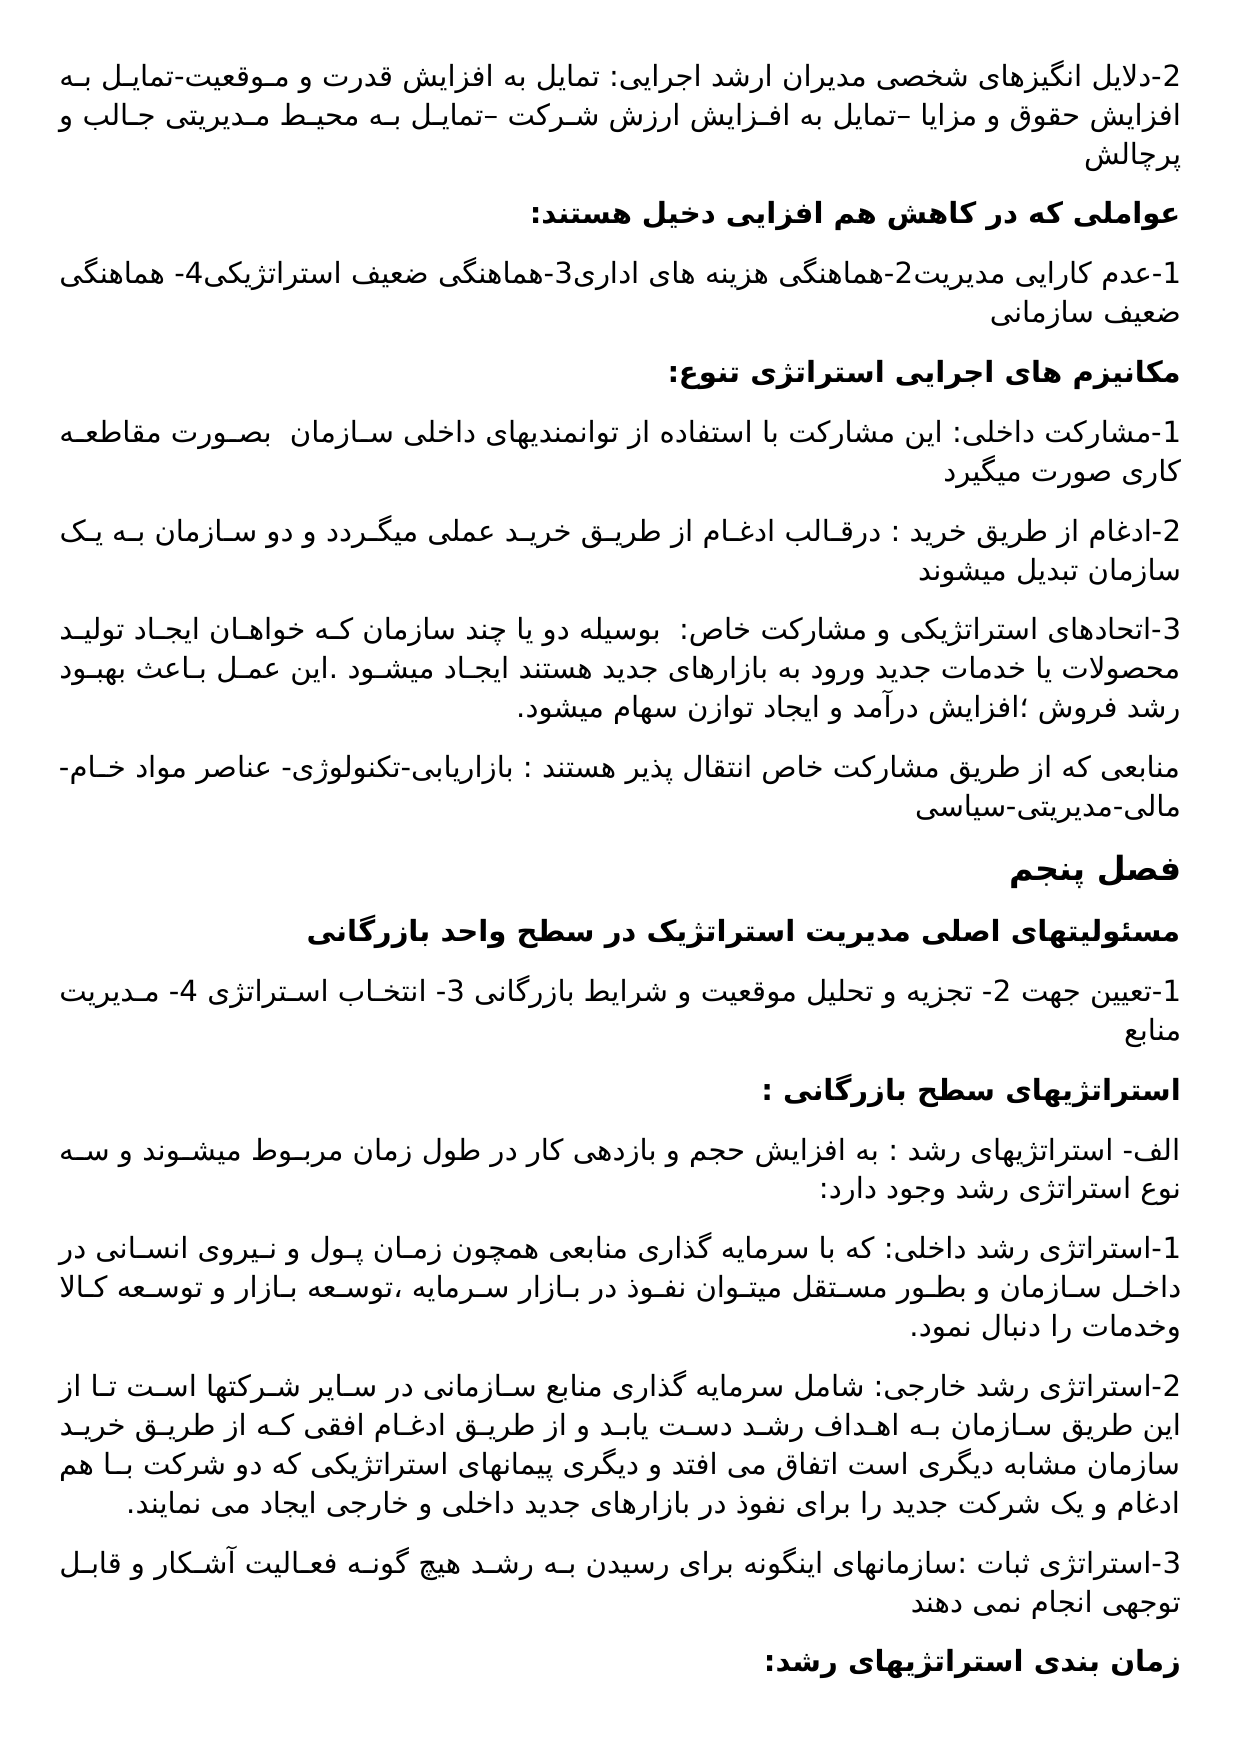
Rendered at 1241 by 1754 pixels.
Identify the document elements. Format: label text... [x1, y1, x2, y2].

text 1-تعیین جهت 2- تجزیه و تحلیل موقعیت و شرایط بازرگانی 3- انتخاب استراتژی 4- مدیریت منابع [59, 974, 1181, 1047]
text الف- استراتژیهای رشد : به افزایش حجم و بازدهی کار در طول زمان مربوط میشوند و سه نوع استراتژی رشد وجود دارد: [59, 1133, 1181, 1206]
text 1-عدم کارایی مدیریت2-هماهنگی هزینه های اداری3-هماهنگی ضعیف استراتژیکی4- هماهنگی ضعیف سازمانی [59, 257, 1181, 329]
text عواملی که در کاهش هم افزایی دخیل هستند: [59, 197, 1181, 231]
text 2-ادغام از طریق خرید : درقالب ادغام از طریق خرید عملی میگردد و دو سازمان به یک سازمان تبدیل میشوند [59, 514, 1181, 587]
text 1-استراتژی رشد داخلی: که با سرمایه گذاری منابعی همچون زمان پول و نیروی انسانی در داخل سازمان و بطور مستقل میتوان نفوذ در بازار سرمایه ،توسعه بازار و توسعه کالا وخدمات را دنبال نمود. [59, 1232, 1181, 1343]
text استراتژیهای سطح بازرگانی : [59, 1073, 1181, 1107]
text مسئولیتهای اصلی مدیریت استراتژیک در سطح واحد بازرگانی [59, 914, 1181, 948]
text 1-مشارکت داخلی: این مشارکت با استفاده از توانمندیهای داخلی سازمان بصورت مقاطعه کاری صورت میگیرد [59, 415, 1181, 488]
text منابعی که از طریق مشارکت خاص انتقال پذیر هستند : بازاریابی-تکنولوژی- عناصر مواد خام- مالی-مدیریتی-سیاسی [59, 750, 1181, 823]
text مکانیزم های اجرایی استراتژی تنوع: [59, 355, 1181, 389]
text 3-استراتژی ثبات :سازمانهای اینگونه برای رسیدن به رشد هیچ گونه فعالیت آشکار و قابل توجهی انجام نمی دهند [59, 1546, 1181, 1619]
text زمان بندی استراتژیهای رشد: [59, 1645, 1181, 1679]
text فصل پنجم [59, 849, 1181, 888]
text 2-استراتژی رشد خارجی: شامل سرمایه گذاری منابع سازمانی در سایر شرکتها است تا از این طریق سازمان به اهداف رشد دست یابد و از طریق ادغام افقی که از طریق خرید سازمان مشابه دیگری است اتفاق می افتد و دیگری پیمانهای استراتژیکی که دو شرکت با هم ادغام و یک شرکت جدید را برای نفوذ در بازارهای جدید داخلی و خارجی ایجاد می نمایند. [59, 1369, 1181, 1520]
text 2-دلایل انگیزهای شخصی مدیران ارشد اجرایی: تمایل به افزایش قدرت و موقعیت-تمایل به افزایش حقوق و مزایا –تمایل به افزایش ارزش شرکت –تمایل به محیط مدیریتی جالب و پرچالش [59, 59, 1181, 171]
text 3-اتحادهای استراتژیکی و مشارکت خاص: بوسیله دو یا چند سازمان که خواهان ایجاد تولید محصولات یا خدمات جدید ورود به بازارهای جدید هستند ایجاد میشود .این عمل باعث بهبود رشد فروش ؛افزایش درآمد و ایجاد توازن سهام میشود. [59, 613, 1181, 724]
